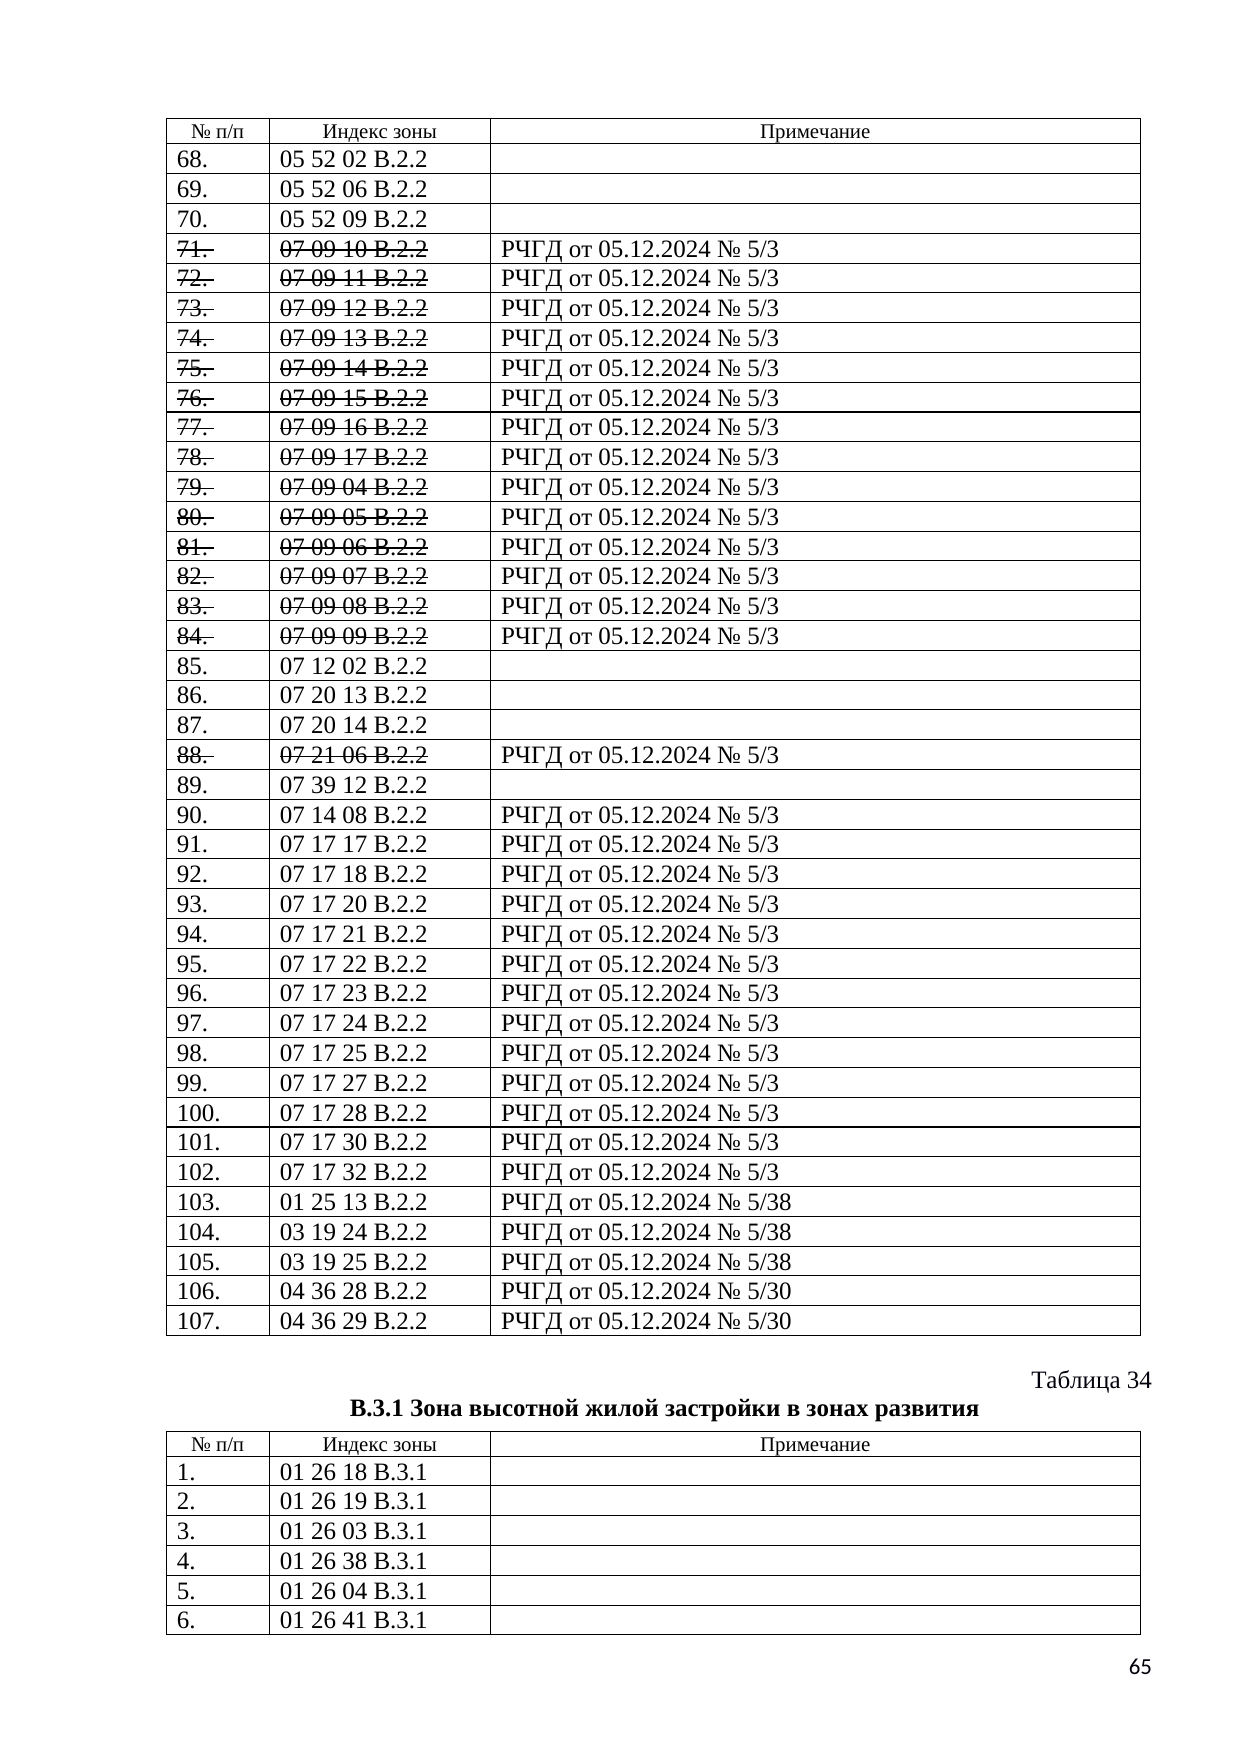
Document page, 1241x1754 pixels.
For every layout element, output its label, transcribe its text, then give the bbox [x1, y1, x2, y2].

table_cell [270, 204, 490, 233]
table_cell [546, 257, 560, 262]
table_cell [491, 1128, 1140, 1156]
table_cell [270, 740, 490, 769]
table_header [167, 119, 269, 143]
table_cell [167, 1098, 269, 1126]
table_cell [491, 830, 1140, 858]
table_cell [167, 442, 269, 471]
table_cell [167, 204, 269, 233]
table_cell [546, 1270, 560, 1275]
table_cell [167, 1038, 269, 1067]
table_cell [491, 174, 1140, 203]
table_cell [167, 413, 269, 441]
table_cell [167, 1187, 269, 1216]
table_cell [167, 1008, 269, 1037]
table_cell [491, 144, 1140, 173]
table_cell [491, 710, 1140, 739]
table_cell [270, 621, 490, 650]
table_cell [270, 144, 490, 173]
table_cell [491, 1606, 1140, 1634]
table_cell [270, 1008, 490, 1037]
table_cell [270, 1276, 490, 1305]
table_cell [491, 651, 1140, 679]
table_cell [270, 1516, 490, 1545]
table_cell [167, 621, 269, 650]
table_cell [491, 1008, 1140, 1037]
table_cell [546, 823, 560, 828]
text В.3.1 Зона высотной жилой застройки в зонах развития [177, 1393, 1152, 1422]
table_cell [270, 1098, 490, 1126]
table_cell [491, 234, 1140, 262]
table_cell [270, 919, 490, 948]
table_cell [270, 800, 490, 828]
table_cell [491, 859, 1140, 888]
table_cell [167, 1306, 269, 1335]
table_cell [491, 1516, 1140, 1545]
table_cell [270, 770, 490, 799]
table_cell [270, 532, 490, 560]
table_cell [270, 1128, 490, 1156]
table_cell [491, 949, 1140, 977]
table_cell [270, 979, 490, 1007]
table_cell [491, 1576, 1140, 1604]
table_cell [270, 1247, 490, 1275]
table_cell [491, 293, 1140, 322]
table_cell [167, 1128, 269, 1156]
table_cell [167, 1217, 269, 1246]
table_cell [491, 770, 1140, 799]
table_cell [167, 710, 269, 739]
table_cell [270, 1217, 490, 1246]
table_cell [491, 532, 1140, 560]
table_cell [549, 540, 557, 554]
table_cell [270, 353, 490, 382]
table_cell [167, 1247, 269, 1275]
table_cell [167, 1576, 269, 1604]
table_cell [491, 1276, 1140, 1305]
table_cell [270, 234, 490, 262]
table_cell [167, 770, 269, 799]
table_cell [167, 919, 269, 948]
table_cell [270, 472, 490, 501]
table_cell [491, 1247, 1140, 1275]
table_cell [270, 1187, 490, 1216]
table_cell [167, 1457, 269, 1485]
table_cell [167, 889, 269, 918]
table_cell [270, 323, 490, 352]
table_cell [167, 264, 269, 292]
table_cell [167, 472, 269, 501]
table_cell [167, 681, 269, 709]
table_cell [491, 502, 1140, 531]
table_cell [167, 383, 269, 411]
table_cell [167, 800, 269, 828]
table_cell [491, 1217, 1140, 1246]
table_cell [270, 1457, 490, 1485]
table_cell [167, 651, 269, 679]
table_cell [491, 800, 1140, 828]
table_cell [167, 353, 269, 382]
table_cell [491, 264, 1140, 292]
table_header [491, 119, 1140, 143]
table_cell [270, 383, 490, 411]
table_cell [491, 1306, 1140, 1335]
text Таблица 34 [177, 1365, 1152, 1393]
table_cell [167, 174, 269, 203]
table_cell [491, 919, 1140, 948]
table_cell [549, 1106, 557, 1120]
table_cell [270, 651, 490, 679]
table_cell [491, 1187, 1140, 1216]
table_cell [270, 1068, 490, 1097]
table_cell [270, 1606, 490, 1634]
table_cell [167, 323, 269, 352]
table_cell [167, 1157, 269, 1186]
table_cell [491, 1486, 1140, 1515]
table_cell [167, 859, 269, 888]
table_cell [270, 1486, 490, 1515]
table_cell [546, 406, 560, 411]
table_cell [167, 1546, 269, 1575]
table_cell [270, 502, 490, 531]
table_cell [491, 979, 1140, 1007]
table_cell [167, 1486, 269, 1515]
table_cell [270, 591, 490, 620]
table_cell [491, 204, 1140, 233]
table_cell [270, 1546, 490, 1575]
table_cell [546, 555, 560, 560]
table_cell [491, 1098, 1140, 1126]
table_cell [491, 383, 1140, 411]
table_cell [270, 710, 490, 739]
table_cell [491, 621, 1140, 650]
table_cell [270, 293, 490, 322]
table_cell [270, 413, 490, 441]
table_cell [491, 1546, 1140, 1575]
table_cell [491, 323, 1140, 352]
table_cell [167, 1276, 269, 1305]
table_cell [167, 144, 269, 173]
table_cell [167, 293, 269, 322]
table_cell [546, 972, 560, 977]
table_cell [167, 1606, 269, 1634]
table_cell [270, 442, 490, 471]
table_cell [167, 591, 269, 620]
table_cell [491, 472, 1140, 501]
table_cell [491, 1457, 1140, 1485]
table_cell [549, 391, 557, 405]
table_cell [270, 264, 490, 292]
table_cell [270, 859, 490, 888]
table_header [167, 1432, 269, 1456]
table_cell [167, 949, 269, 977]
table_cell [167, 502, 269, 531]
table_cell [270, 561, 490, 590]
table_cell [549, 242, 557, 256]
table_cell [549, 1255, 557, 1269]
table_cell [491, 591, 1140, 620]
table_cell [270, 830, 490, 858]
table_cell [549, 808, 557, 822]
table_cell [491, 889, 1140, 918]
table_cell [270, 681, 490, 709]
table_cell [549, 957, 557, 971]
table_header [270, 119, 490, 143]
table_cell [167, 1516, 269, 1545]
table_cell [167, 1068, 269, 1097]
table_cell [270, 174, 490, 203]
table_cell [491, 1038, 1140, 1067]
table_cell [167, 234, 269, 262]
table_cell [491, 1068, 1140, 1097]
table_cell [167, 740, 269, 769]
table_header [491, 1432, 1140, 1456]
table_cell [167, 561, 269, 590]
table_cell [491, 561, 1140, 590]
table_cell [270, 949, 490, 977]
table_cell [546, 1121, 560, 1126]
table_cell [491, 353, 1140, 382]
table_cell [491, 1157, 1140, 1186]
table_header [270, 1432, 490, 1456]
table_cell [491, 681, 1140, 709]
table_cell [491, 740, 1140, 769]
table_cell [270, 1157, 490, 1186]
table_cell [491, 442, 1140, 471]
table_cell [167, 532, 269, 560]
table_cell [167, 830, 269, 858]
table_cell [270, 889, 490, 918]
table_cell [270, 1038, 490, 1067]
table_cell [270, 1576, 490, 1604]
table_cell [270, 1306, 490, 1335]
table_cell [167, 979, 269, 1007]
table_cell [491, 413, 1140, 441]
